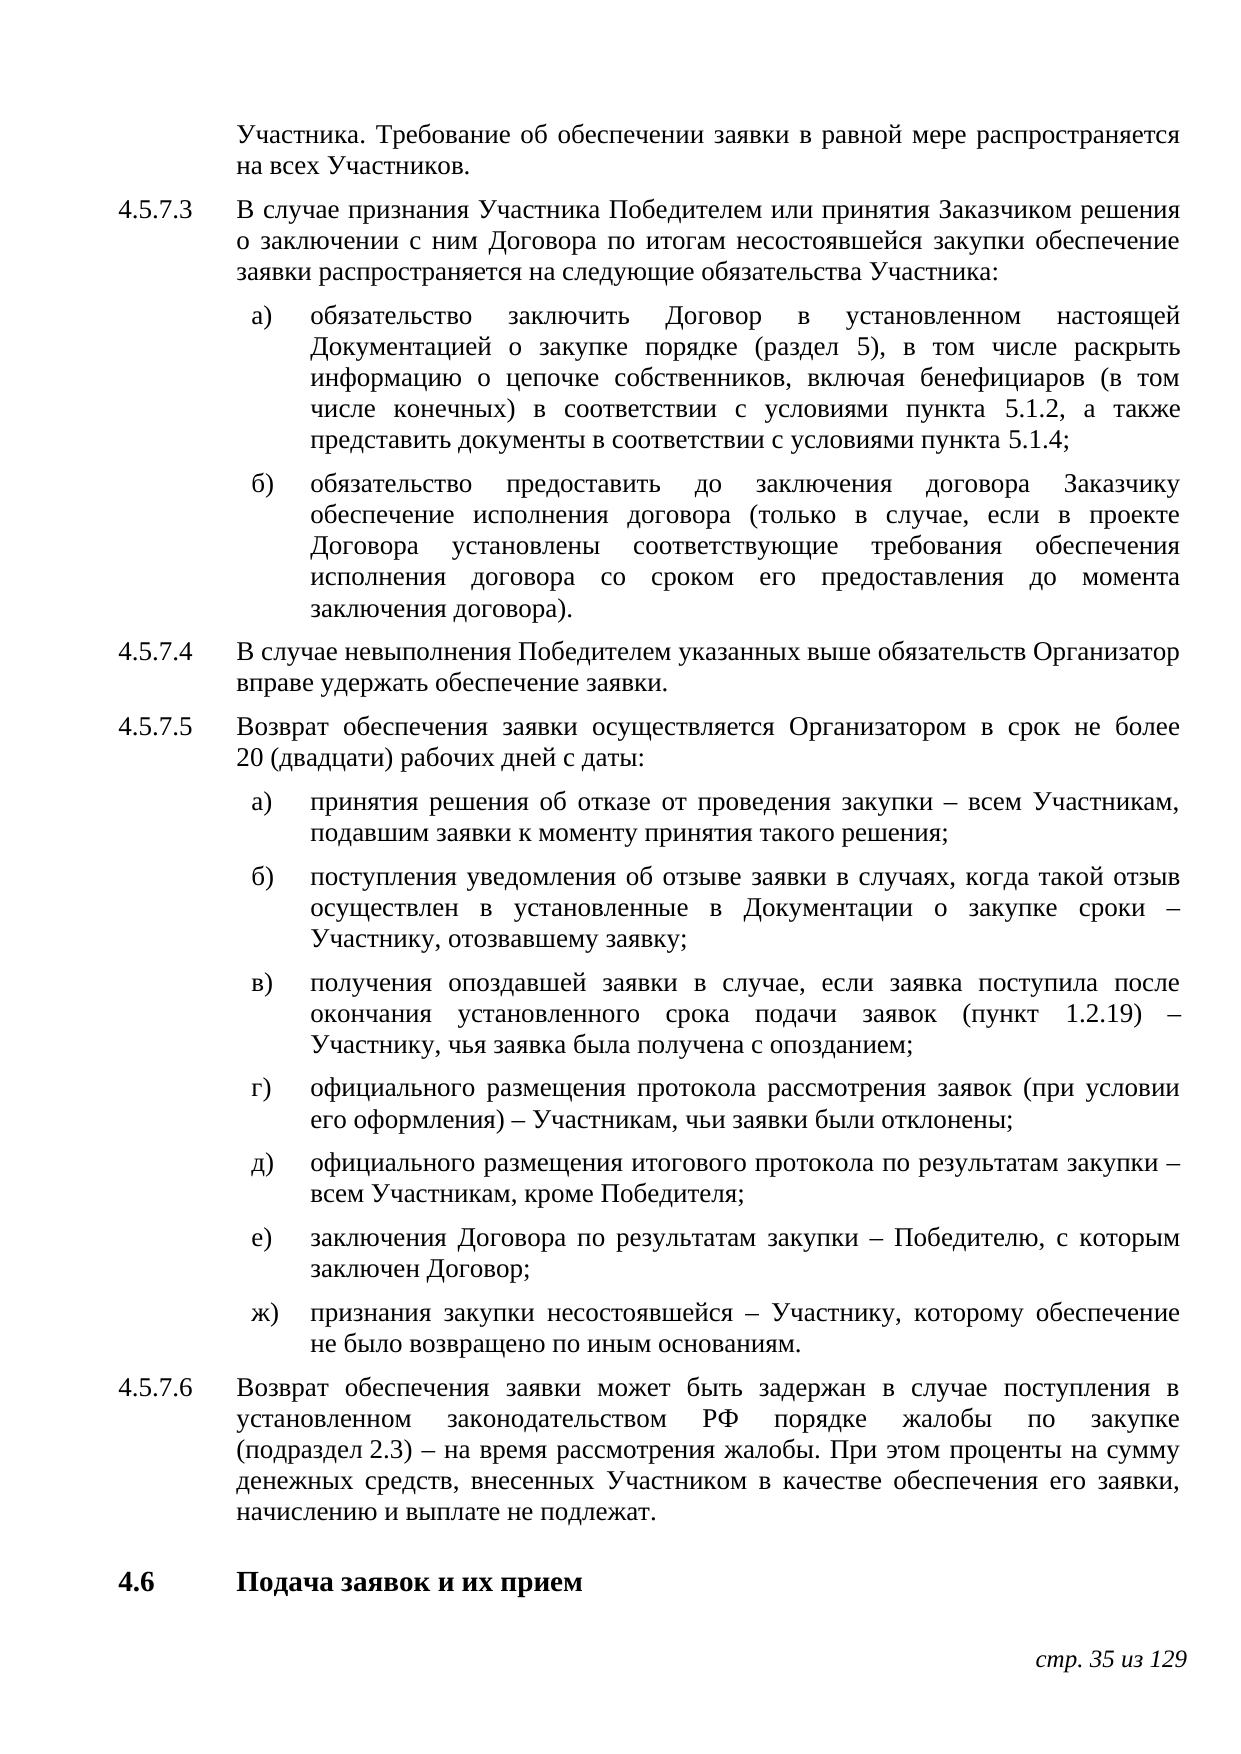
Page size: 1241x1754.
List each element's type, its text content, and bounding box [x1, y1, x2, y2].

text Возврат обеспечения заявки может быть задержан в случае поступления в установленном законодательством РФ порядке жалобы по закупке (подраздел 2.3) – на время рассмотрения жалобы. При этом проценты на сумму денежных средств, внесенных Участником в качестве обеспечения его заявки, начислению и выплате не подлежат. [118, 1371, 1181, 1526]
text заключения Договора по результатам закупки – Победителю, с которым заключен Договор; [251, 1221, 1181, 1283]
text признания закупки несостоявшейся – Участнику, которому обеспечение не было возвращено по иным основаниям. [251, 1296, 1181, 1358]
text обязательство предоставить до заключения договора Заказчику обеспечение исполнения договора (только в случае, если в проекте Договора установлены соответствующие требования обеспечения исполнения договора со сроком его предоставления до момента заключения договора). [251, 467, 1181, 623]
text получения опоздавшей заявки в случае, если заявка поступила после окончания установленного срока подачи заявок (пункт 1.2.19) – Участнику, чья заявка была получена с опозданием; [251, 966, 1181, 1059]
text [118, 118, 1181, 180]
text В случае признания Участника Победителем или принятия Заказчиком решения о заключении с ним Договора по итогам несостоявшейся закупки обеспечение заявки распространяется на следующие обязательства Участника: [118, 193, 1181, 286]
subtitle Подача заявок и их прием [118, 1564, 1181, 1597]
text Возврат обеспечения заявки осуществляется Организатором в срок не более 20 (двадцати) рабочих дней с даты: [118, 710, 1181, 772]
text официального размещения итогового протокола по результатам закупки – всем Участникам, кроме Победителя; [251, 1146, 1181, 1209]
text поступления уведомления об отзыве заявки в случаях, когда такой отзыв осуществлен в установленные в Документации о закупке сроки – Участнику, отозвавшему заявку; [251, 860, 1181, 953]
text обязательство заключить Договор в установленном настоящей Документацией о закупке порядке (раздел 5), в том числе раскрыть информацию о цепочке собственников, включая бенефициаров (в том числе конечных) в соответствии с условиями пункта 5.1.2, а также представить документы в соответствии с условиями пункта 5.1.4; [251, 299, 1181, 454]
text принятия решения об отказе от проведения закупки – всем Участникам, подавшим заявки к моменту принятия такого решения; [251, 785, 1181, 847]
text В случае невыполнения Победителем указанных выше обязательств Организатор вправе удержать обеспечение заявки. [118, 635, 1181, 698]
text официального размещения протокола рассмотрения заявок (при условии его оформления) – Участникам, чьи заявки были отклонены; [251, 1072, 1181, 1134]
